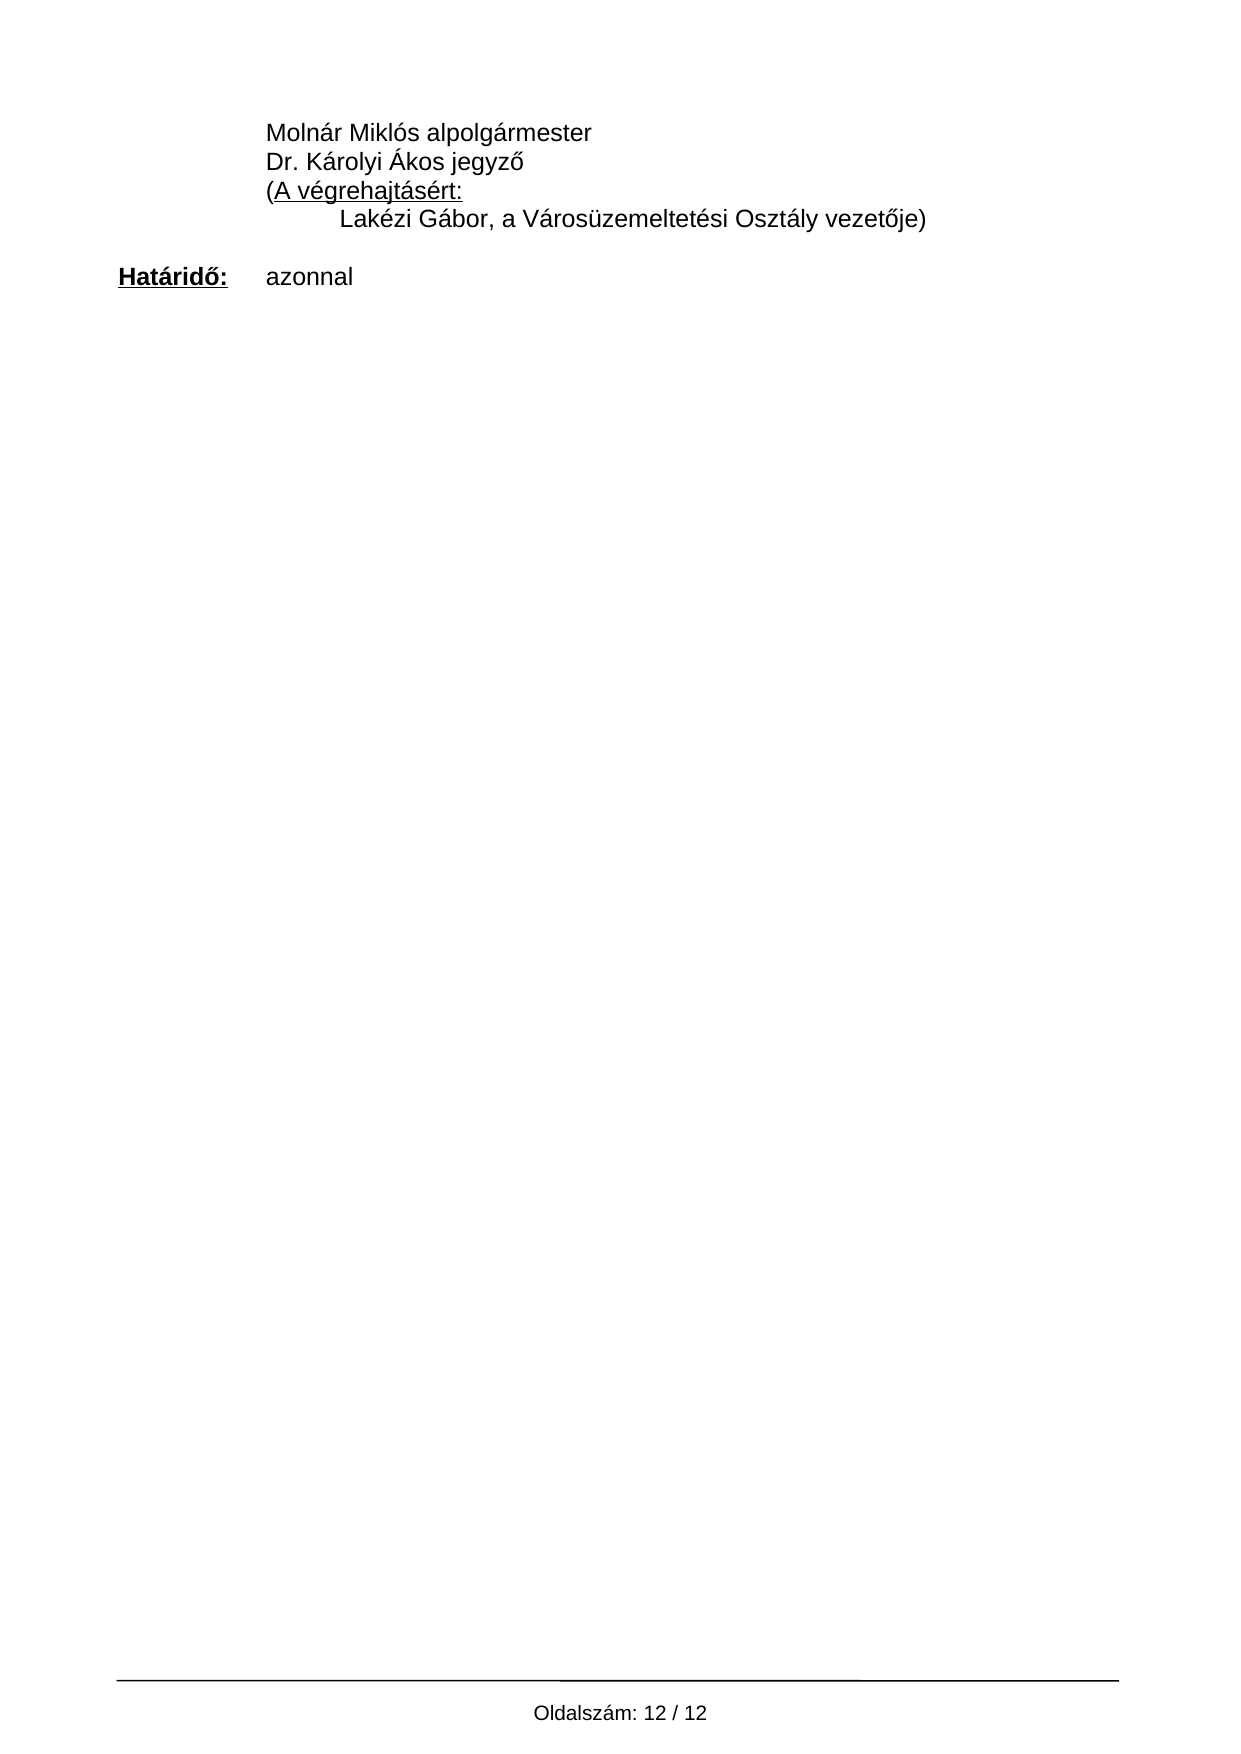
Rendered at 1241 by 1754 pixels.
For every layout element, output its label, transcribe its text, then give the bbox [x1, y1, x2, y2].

text Molnár Miklós alpolgármester [192, 118, 1122, 147]
text Dr. Károlyi Ákos jegyző [192, 147, 1122, 176]
text Lakézi Gábor, a Városüzemeltetési Osztály vezetője) [266, 204, 1122, 233]
text Határidő: azonnal [118, 262, 1122, 291]
text (A végrehajtásért: [192, 176, 1122, 204]
